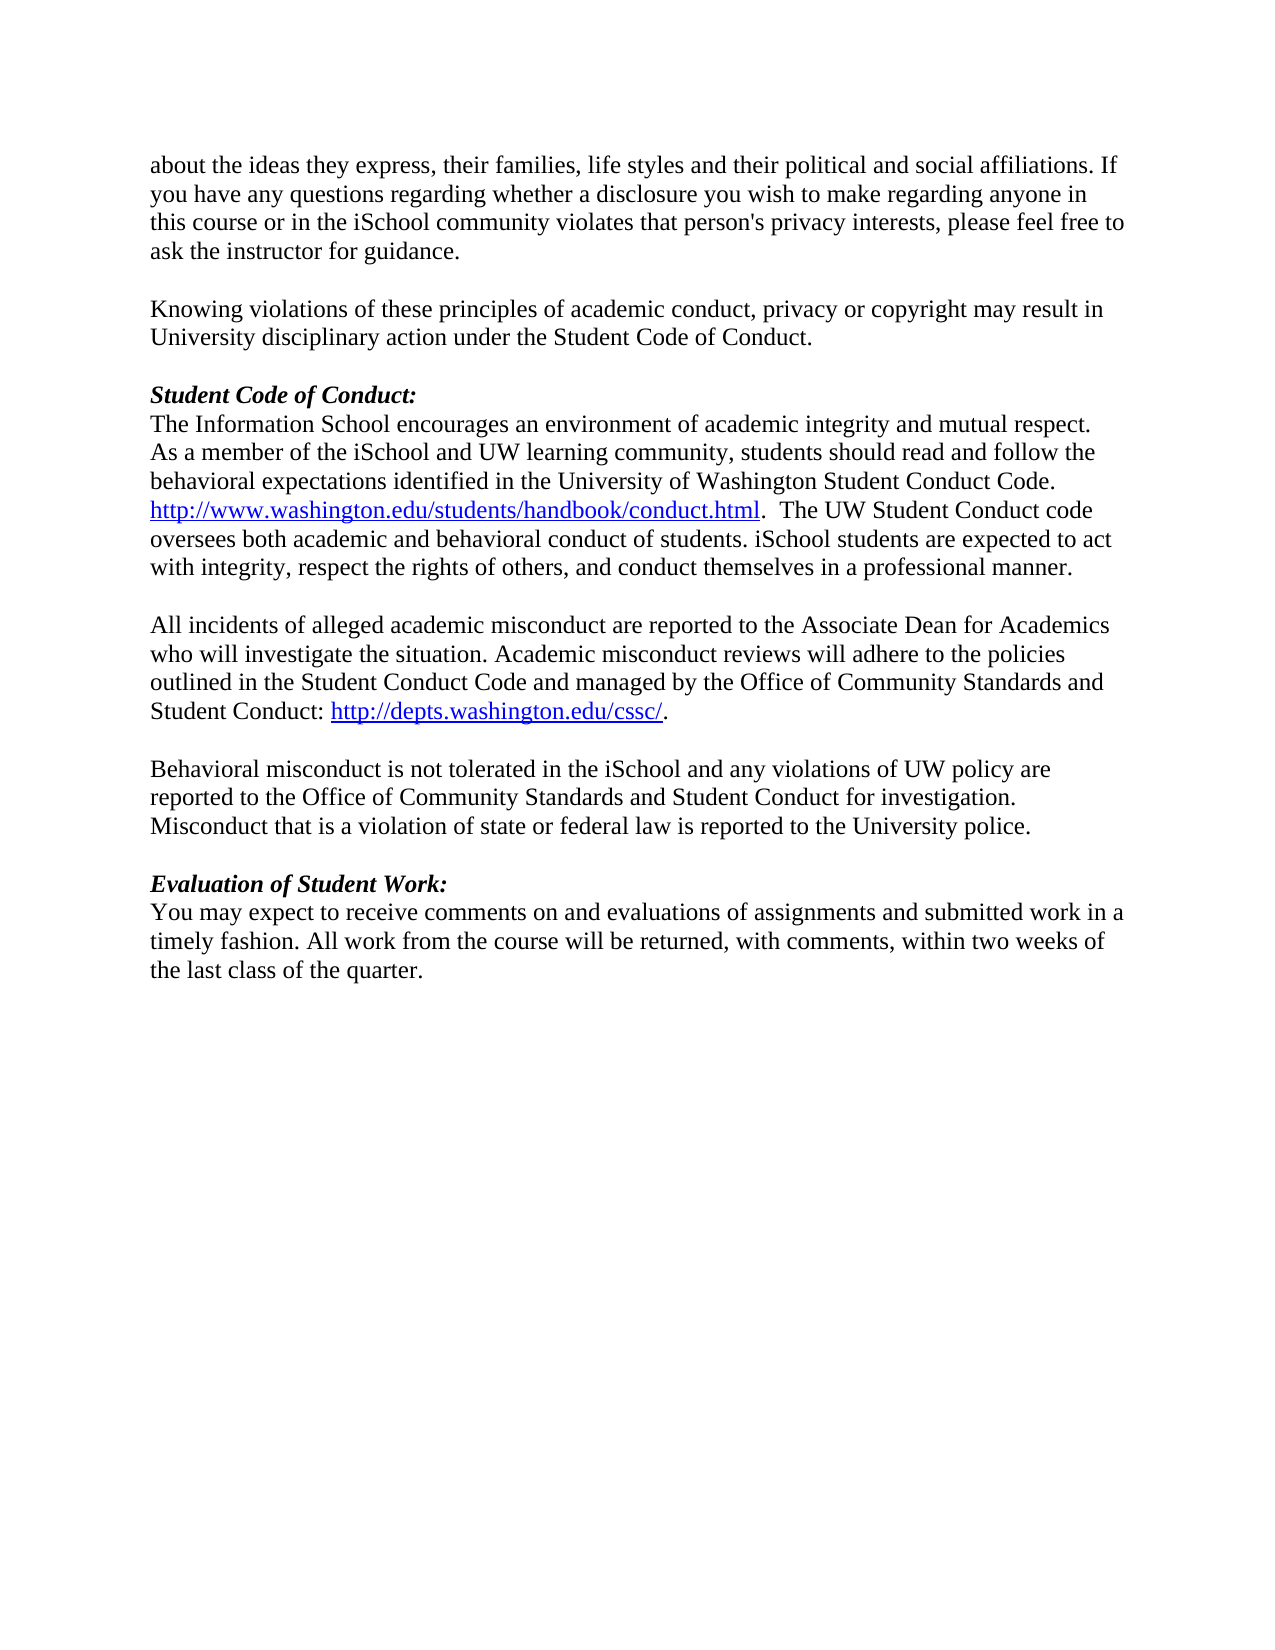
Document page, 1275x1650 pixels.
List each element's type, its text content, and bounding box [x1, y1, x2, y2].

text Knowing violations of these principles of academic conduct, privacy or copyright may result in University disciplinary action under the Student Code of Conduct. [150, 294, 1125, 351]
text Evaluation of Student Work: [150, 869, 1125, 897]
text Student Code of Conduct: The Information School encourages an environment of academic integrity and mutual respect. As a member of the iSchool and UW learning community, students should read and follow the behavioral expectations identified in the University of Washington Student Conduct Code. http://www.washington.edu/students/handbook/conduct.html. The UW Student Conduct code oversees both academic and behavioral conduct of students. iSchool students are expected to act with integrity, respect the rights of others, and conduct themselves in a professional manner. [150, 380, 1125, 581]
text You may expect to receive comments on and evaluations of assignments and submitted work in a timely fashion. All work from the course will be returned, with comments, within two weeks of the last class of the quarter. [150, 897, 1125, 984]
text All incidents of alleged academic misconduct are reported to the Associate Dean for Academics who will investigate the situation. Academic misconduct reviews will adhere to the policies outlined in the Student Conduct Code and managed by the Office of Community Standards and Student Conduct: http://depts.washington.edu/cssc/. [150, 610, 1125, 725]
text Behavioral misconduct is not tolerated in the iSchool and any violations of UW policy are reported to the Office of Community Standards and Student Conduct for investigation. Misconduct that is a violation of state or federal law is reported to the University police. [150, 754, 1125, 840]
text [150, 150, 1125, 265]
